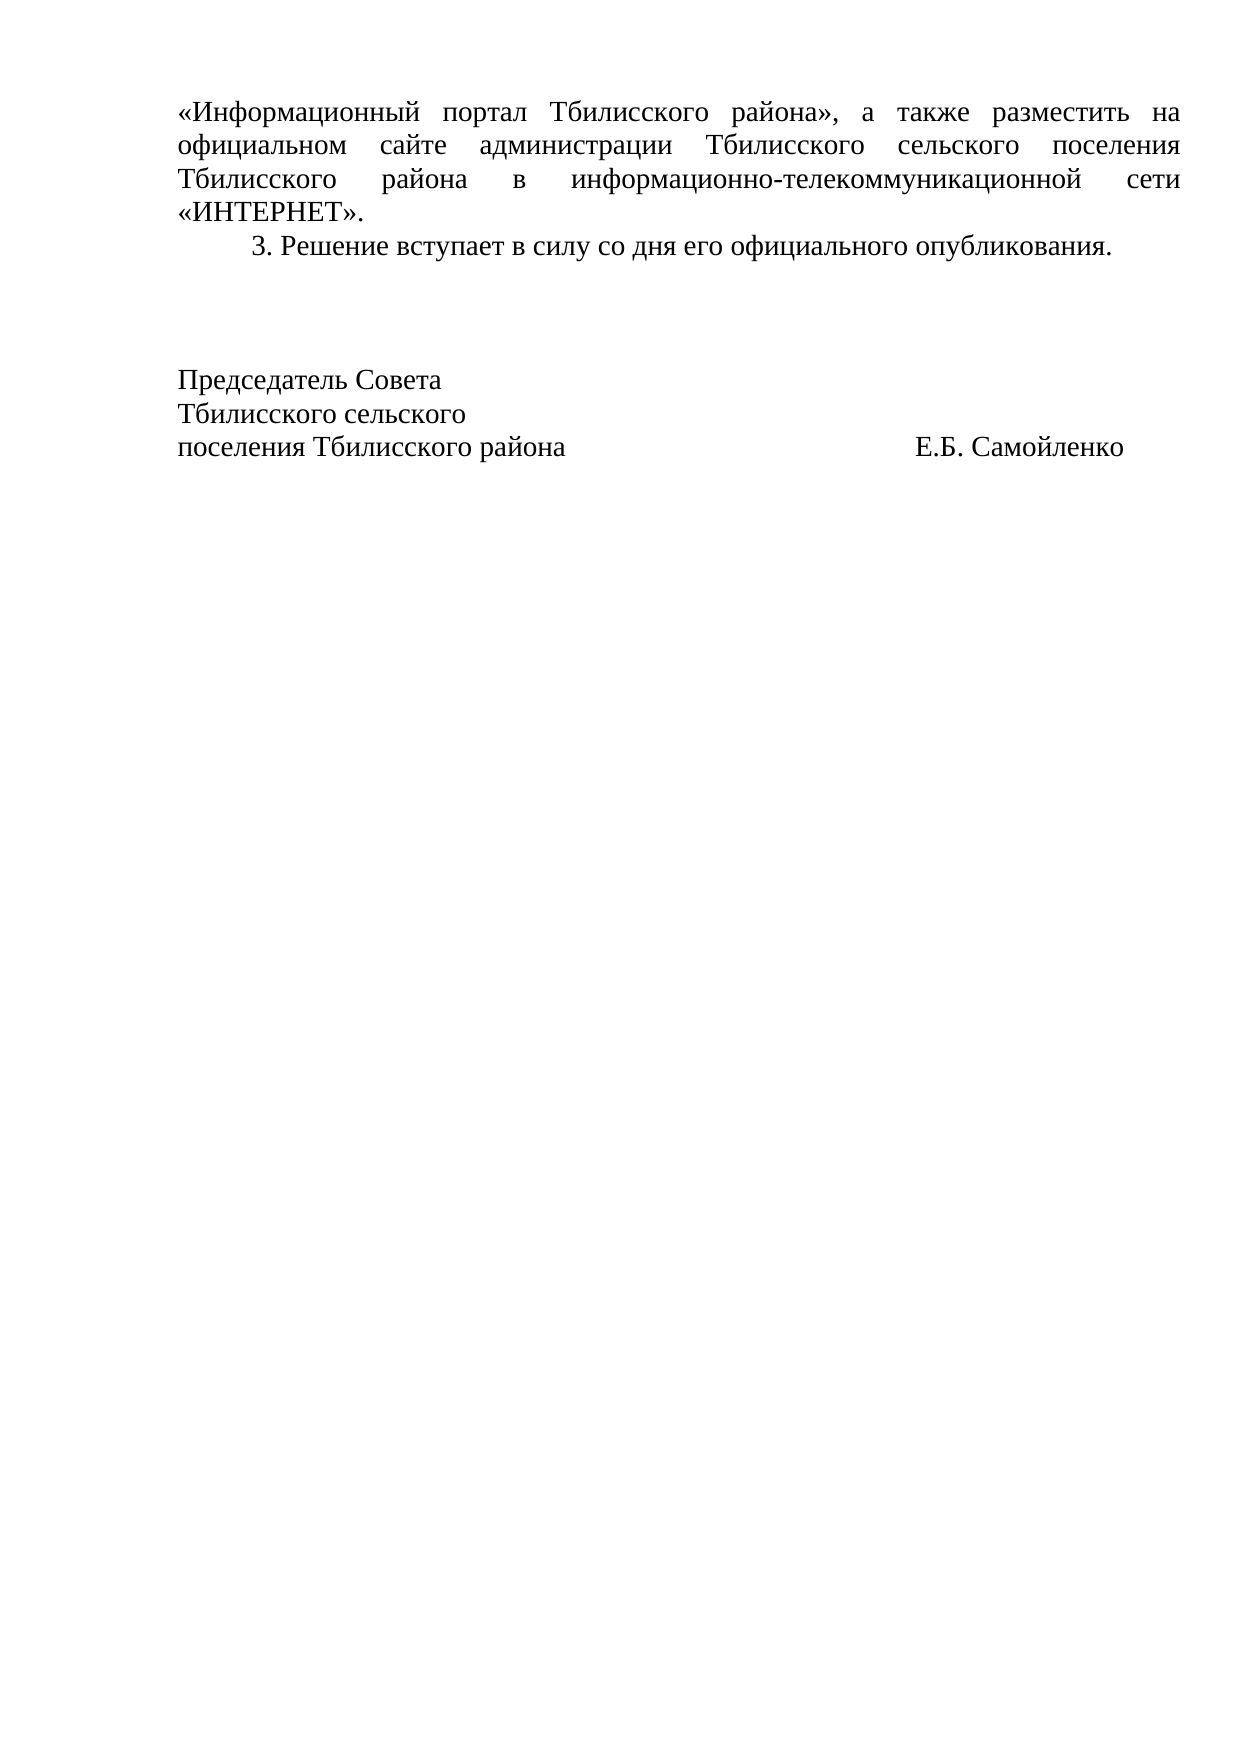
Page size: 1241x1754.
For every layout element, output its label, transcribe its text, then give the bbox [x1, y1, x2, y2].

text Председатель Совета [177, 362, 1181, 396]
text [177, 94, 1181, 228]
text Тбилисского сельского [177, 396, 1181, 429]
text 3. Решение вступает в силу со дня его официального опубликования. [177, 228, 1181, 262]
text поселения Тбилисского района Е.Б. Самойленко [177, 429, 1181, 463]
